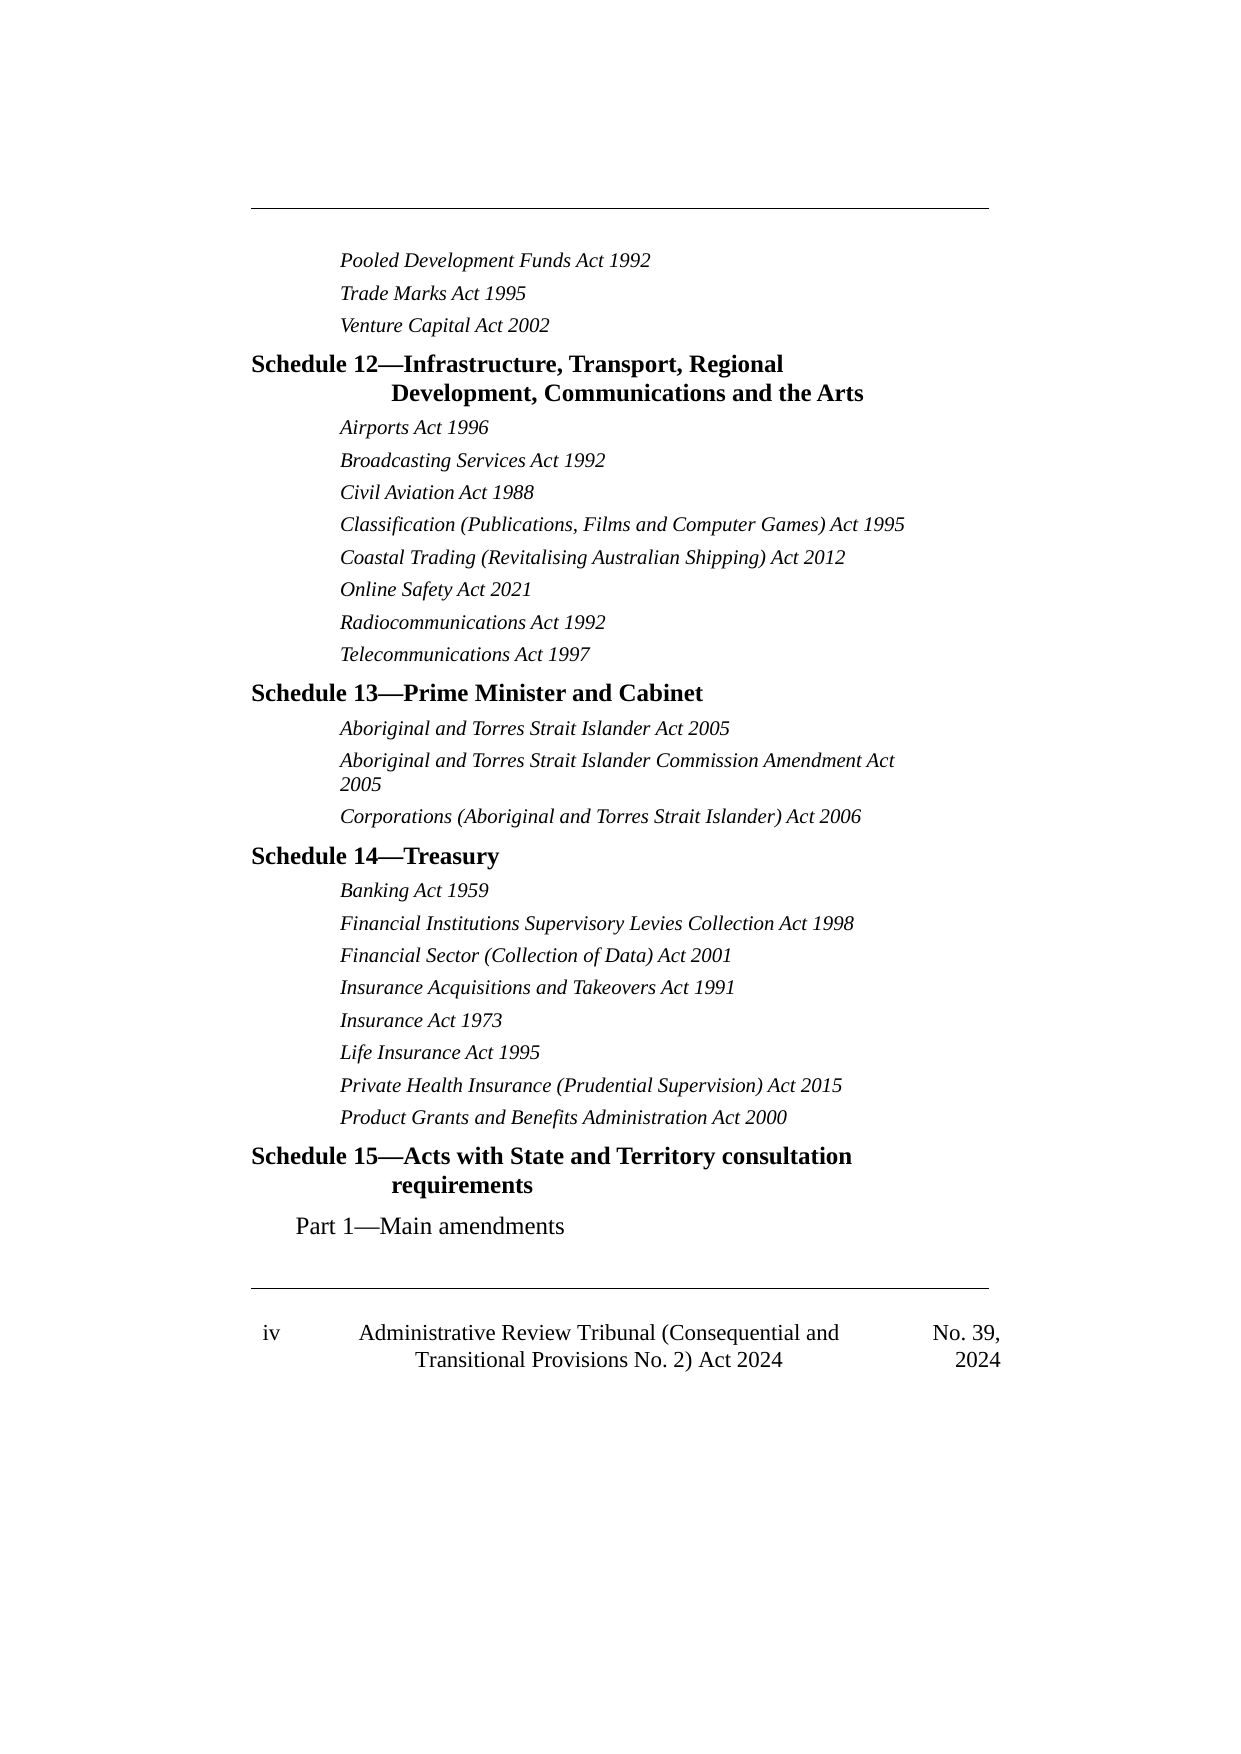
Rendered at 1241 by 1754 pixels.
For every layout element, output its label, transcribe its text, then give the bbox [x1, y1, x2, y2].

text Pooled Development Funds Act 1992 112 [340, 248, 930, 272]
text Aboriginal and Torres Strait Islander Commission Amendment Act 2005 127 [340, 748, 930, 796]
text Telecommunications Act 1997 124 [340, 642, 930, 666]
text Online Safety Act 2021 122 [340, 577, 930, 601]
text Airports Act 1996 115 [340, 415, 930, 439]
text Venture Capital Act 2002 114 [340, 313, 930, 337]
text Insurance Act 1973 135 [340, 1008, 930, 1032]
text Financial Sector (Collection of Data) Act 2001 131 [340, 943, 930, 967]
text Life Insurance Act 1995 136 [340, 1040, 930, 1064]
text Part 1—Main amendments 140 [295, 1211, 930, 1240]
text Banking Act 1959 129 [340, 878, 930, 902]
text Schedule 13—Prime Minister and Cabinet 127 [251, 678, 930, 707]
text Financial Institutions Supervisory Levies Collection Act 1998 130 [340, 911, 930, 934]
text Schedule 12—Infrastructure, Transport, Regional Development, Communications and the Arts 115 [251, 349, 930, 407]
text Schedule 14—Treasury 129 [251, 841, 930, 870]
text Radiocommunications Act 1992 122 [340, 609, 930, 634]
text Civil Aviation Act 1988 118 [340, 480, 930, 504]
text Trade Marks Act 1995 113 [340, 280, 930, 304]
text Product Grants and Benefits Administration Act 2000 139 [340, 1105, 930, 1129]
text Broadcasting Services Act 1992 116 [340, 448, 930, 472]
text Aboriginal and Torres Strait Islander Act 2005 127 [340, 716, 930, 740]
text Corporations (Aboriginal and Torres Strait Islander) Act 2006 128 [340, 804, 930, 828]
text Insurance Acquisitions and Takeovers Act 1991 133 [340, 975, 930, 999]
text Private Health Insurance (Prudential Supervision) Act 2015 137 [340, 1072, 930, 1097]
text Schedule 15—Acts with State and Territory consultation requirements 140 [251, 1141, 930, 1199]
text Coastal Trading (Revitalising Australian Shipping) Act 2012 120 [340, 545, 930, 569]
text Classification (Publications, Films and Computer Games) Act 1995 119 [340, 512, 930, 536]
